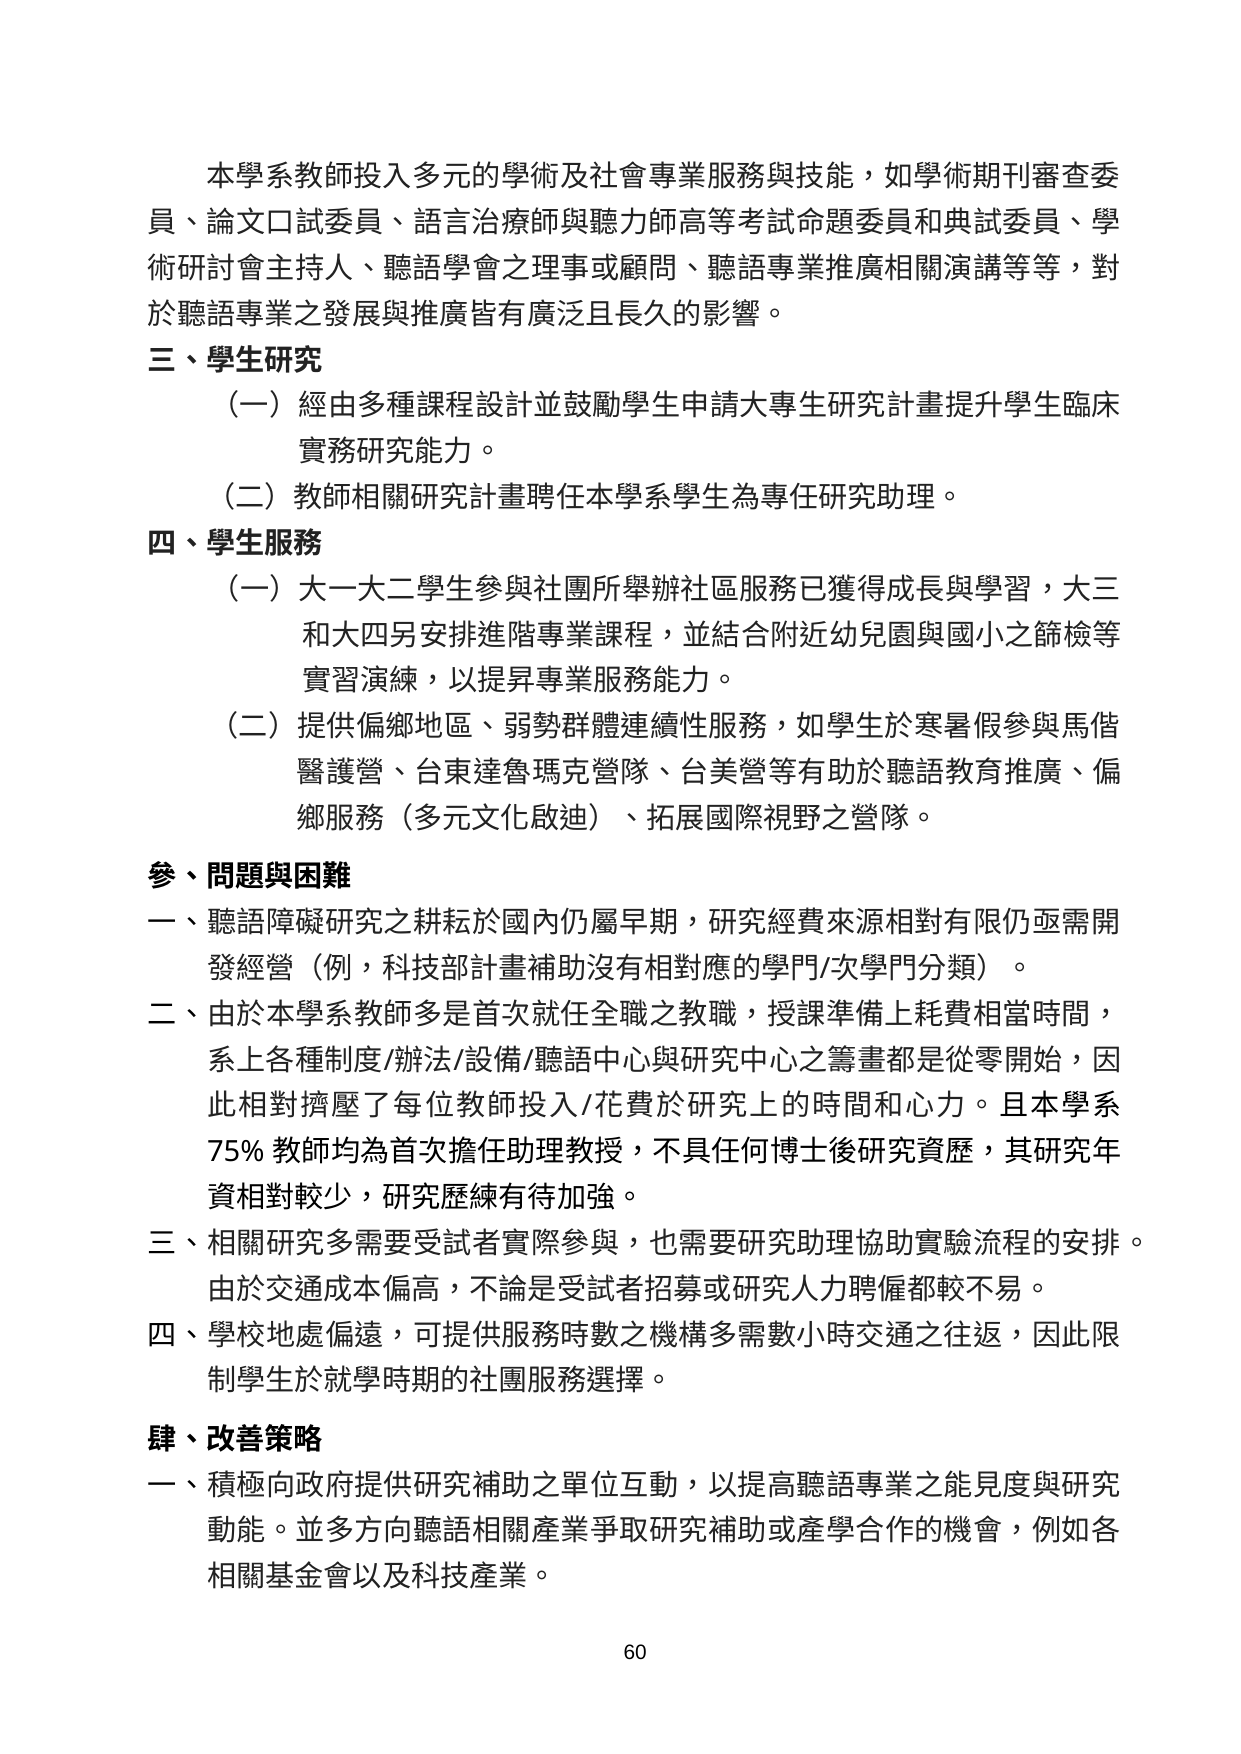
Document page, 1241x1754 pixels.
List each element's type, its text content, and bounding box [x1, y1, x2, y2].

text （一）大一大二學生參與社團所舉辦社區服務已獲得成長與學習，大三和大四另安排進階專業課程，並結合附近幼兒園與國小之篩檢等實習演練，以提昇專業服務能力。 [211, 562, 1122, 700]
list 學校地處偏遠，可提供服務時數之機構多需數小時交通之往返，因此限制學生於就學時期的社團服務選擇。 [148, 1308, 1122, 1400]
list 積極向政府提供研究補助之單位互動，以提高聽語專業之能見度與研究動能。並多方向聽語相關產業爭取研究補助或產學合作的機會，例如各相關基金會以及科技產業。 [148, 1458, 1122, 1596]
text （一）經由多種課程設計並鼓勵學生申請大專生研究計畫提升學生臨床實務研究能力。 [210, 379, 1122, 471]
text 參、問題與困難 [148, 850, 1122, 896]
list 由於本學系教師多是首次就任全職之教職，授課準備上耗費相當時間，系上各種制度/辦法/設備/聽語中心與研究中心之籌畫都是從零開始，因此相對擠壓了每位教師投入/花費於研究上的時間和心力。且本學系75% 教師均為首次擔任助理教授，不具任何博士後研究資歷，其研究年資相對較少，研究歷練有待加強。 [148, 987, 1122, 1217]
text （二）提供偏鄉地區、弱勢群體連續性服務，如學生於寒暑假參與馬偕醫護營、台東達魯瑪克營隊、台美營等有助於聽語教育推廣、偏鄉服務（多元文化啟迪）、拓展國際視野之營隊。 [209, 700, 1122, 837]
list 聽語障礙研究之耕耘於國內仍屬早期，研究經費來源相對有限仍亟需開發經營（例，科技部計畫補助沒有相對應的學門/次學門分類）。 [148, 896, 1122, 987]
text 本學系教師投入多元的學術及社會專業服務與技能，如學術期刊審查委員、論文口試委員、語言治療師與聽力師高等考試命題委員和典試委員、學術研討會主持人、聽語學會之理事或顧問、聽語專業推廣相關演講等等，對於聽語專業之發展與推廣皆有廣泛且長久的影響。 [148, 150, 1122, 333]
text 肆、改善策略 [148, 1412, 1122, 1458]
text 四、學生服務 [148, 517, 1122, 562]
text （二）教師相關研究計畫聘任本學系學生為專任研究助理。 [206, 471, 1122, 517]
list 相關研究多需要受試者實際參與，也需要研究助理協助實驗流程的安排。由於交通成本偏高，不論是受試者招募或研究人力聘僱都較不易。 [148, 1217, 1122, 1308]
text 三、學生研究 [148, 333, 1122, 379]
